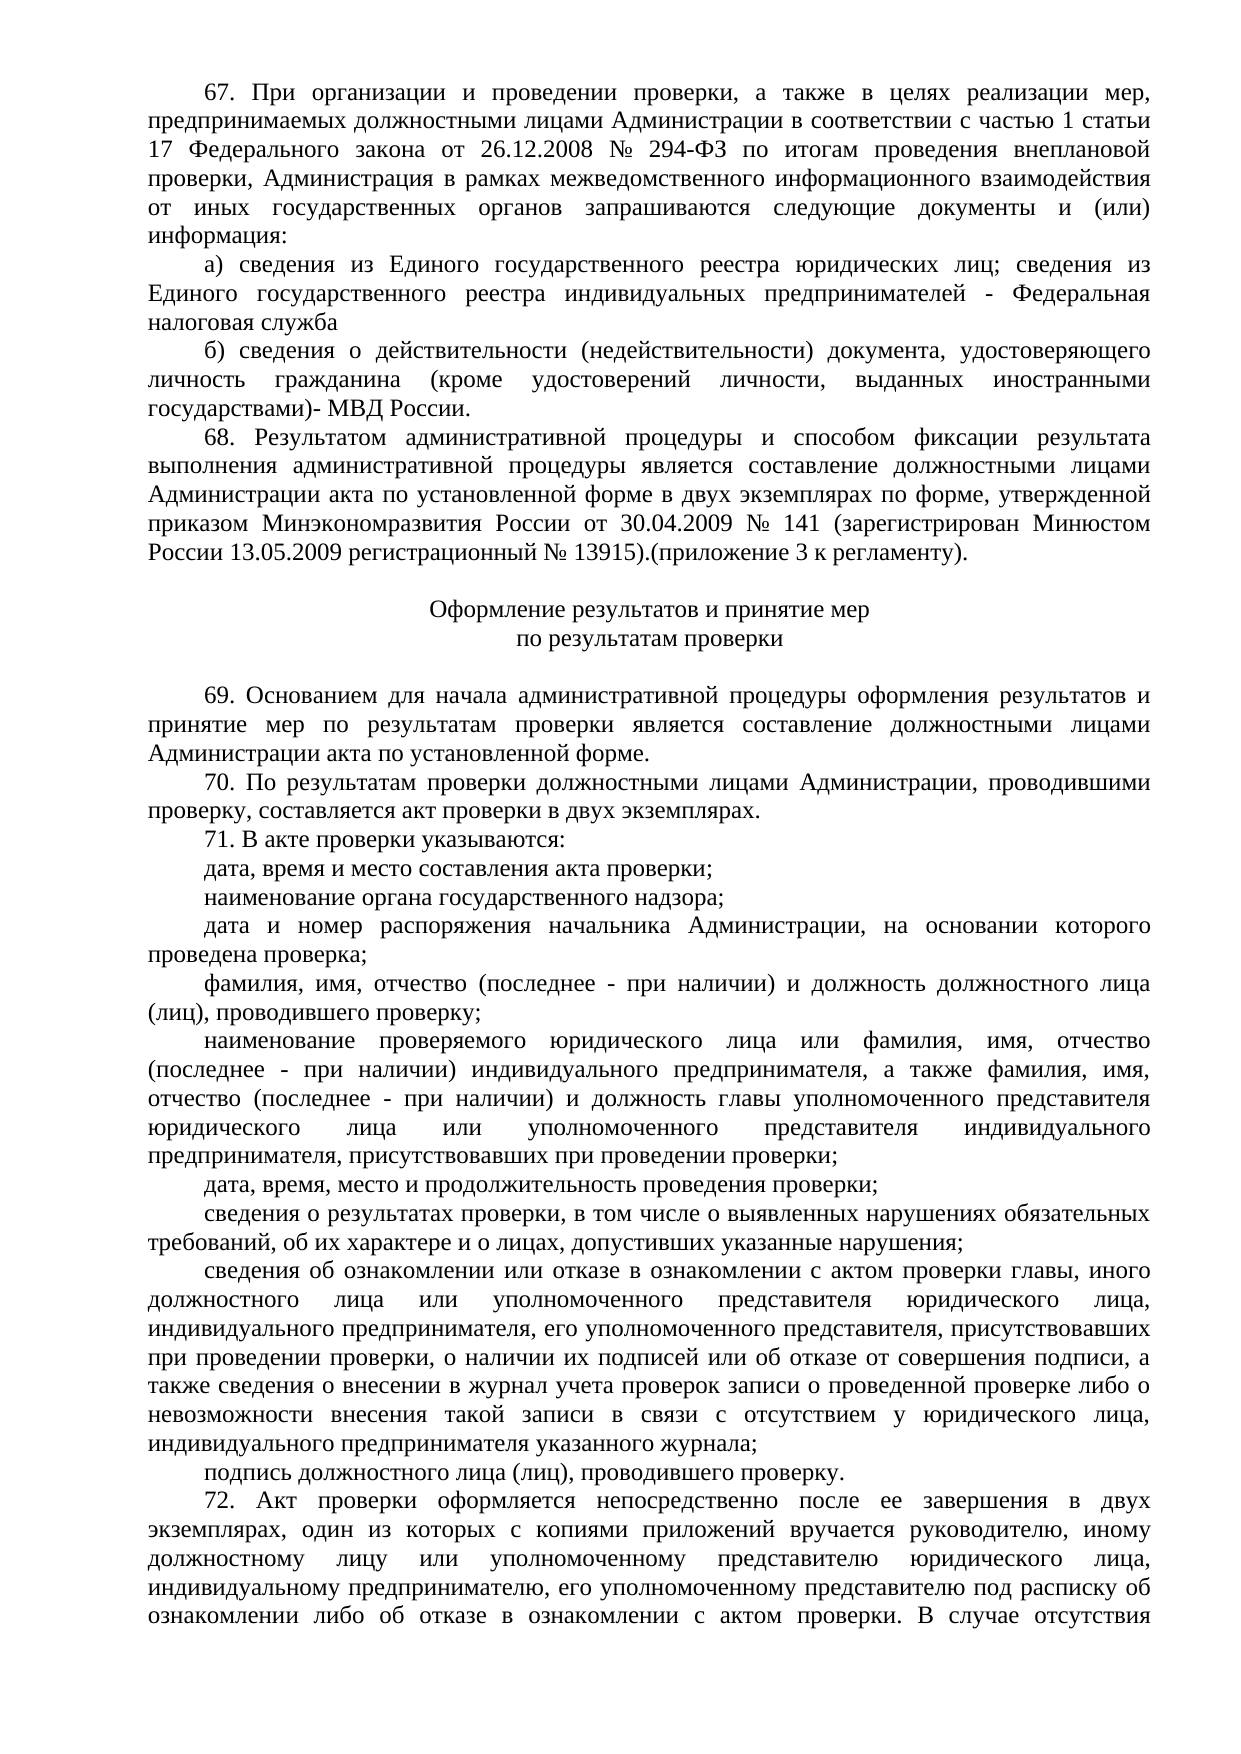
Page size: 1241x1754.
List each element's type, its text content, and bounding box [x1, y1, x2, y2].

text 69. Основанием для начала административной процедуры оформления результатов и принятие мер по результатам проверки является составление должностными лицами Администрации акта по установленной форме. [148, 681, 1152, 767]
text дата, время, место и продолжительность проведения проверки; [148, 1169, 1152, 1198]
title Оформление результатов и принятие мер [148, 594, 1152, 623]
text сведения о результатах проверки, в том числе о выявленных нарушениях обязательных требований, об их характере и о лицах, допустивших указанные нарушения; [148, 1198, 1152, 1256]
text наименование органа государственного надзора; [148, 882, 1152, 911]
title по результатам проверки [148, 623, 1152, 652]
text подпись должностного лица (лиц), проводившего проверку. [148, 1457, 1152, 1486]
text наименование проверяемого юридического лица или фамилия, имя, отчество (последнее - при наличии) индивидуального предпринимателя, а также фамилия, имя, отчество (последнее - при наличии) и должность главы уполномоченного представителя юридического лица или уполномоченного представителя индивидуального предпринимателя, присутствовавших при проведении проверки; [148, 1026, 1152, 1169]
text дата и номер распоряжения начальника Администрации, на основании которого проведена проверка; [148, 911, 1152, 968]
text дата, время и место составления акта проверки; [148, 853, 1152, 882]
text 71. В акте проверки указываются: [148, 824, 1152, 853]
text 68. Результатом административной процедуры и способом фиксации результата выполнения административной процедуры является составление должностными лицами Администрации акта по установленной форме в двух экземплярах по форме, утвержденной приказом Минэкономразвития России от 30.04.2009 № 141 (зарегистрирован Минюстом России 13.05.2009 регистрационный № 13915).(приложение 3 к регламенту). [148, 422, 1152, 566]
text фамилия, имя, отчество (последнее - при наличии) и должность должностного лица (лиц), проводившего проверку; [148, 968, 1152, 1026]
text б) сведения о действительности (недействительности) документа, удостоверяющего личность гражданина (кроме удостоверений личности, выданных иностранными государствами)- МВД России. [148, 336, 1152, 422]
text 67. При организации и проведении проверки, а также в целях реализации мер, предпринимаемых должностными лицами Администрации в соответствии с частью 1 статьи 17 Федерального закона от 26.12.2008 № 294-ФЗ по итогам проведения внеплановой проверки, Администрация в рамках межведомственного информационного взаимодействия от иных государственных органов запрашиваются следующие документы и (или) информация: [148, 77, 1152, 249]
text 70. По результатам проверки должностными лицами Администрации, проводившими проверку, составляется акт проверки в двух экземплярах. [148, 767, 1152, 824]
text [148, 1486, 1152, 1629]
text а) сведения из Единого государственного реестра юридических лиц; сведения из Единого государственного реестра индивидуальных предпринимателей - Федеральная налоговая служба [148, 249, 1152, 336]
text сведения об ознакомлении или отказе в ознакомлении с актом проверки главы, иного должностного лица или уполномоченного представителя юридического лица, индивидуального предпринимателя, его уполномоченного представителя, присутствовавших при проведении проверки, о наличии их подписей или об отказе от совершения подписи, а также сведения о внесении в журнал учета проверок записи о проведенной проверке либо о невозможности внесения такой записи в связи с отсутствием у юридического лица, индивидуального предпринимателя указанного журнала; [148, 1256, 1152, 1457]
